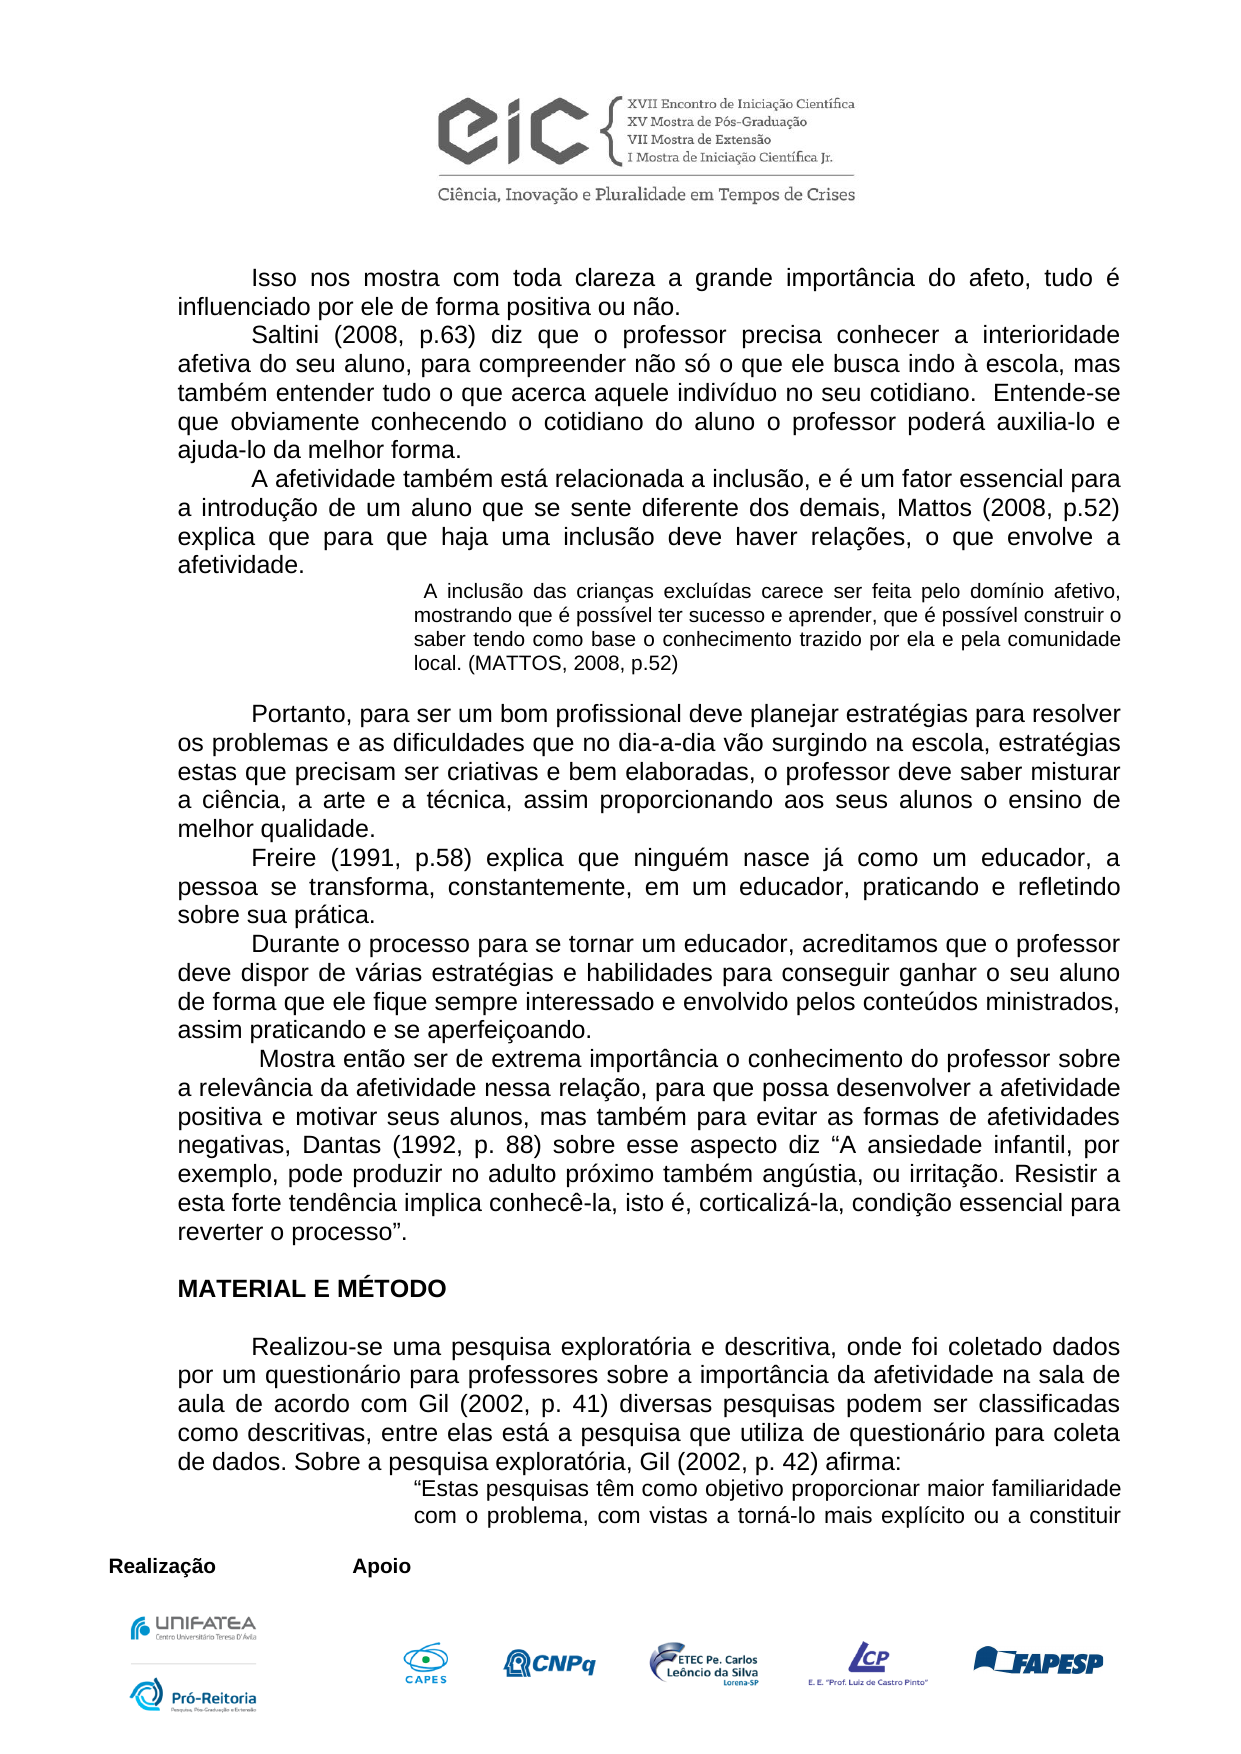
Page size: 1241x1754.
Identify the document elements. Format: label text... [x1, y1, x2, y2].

picture [177, 75, 1123, 224]
text Realizou-se uma pesquisa exploratória e descritiva, onde foi coletado dados por um questionário para professores sobre a importância da afetividade na sala de aula de acordo com Gil (2002, p. 41) diversas pesquisas podem ser classificadas como descritivas, entre elas está a pesquisa que utiliza de questionário para coleta de dados. Sobre a pesquisa exploratória, Gil (2002, p. 42) afirma: [177, 1331, 1122, 1475]
text MATERIAL E MÉTODO [177, 1274, 1122, 1303]
text Isso nos mostra com toda clareza a grande importância do afeto, tudo é influenciado por ele de forma positiva ou não. [177, 263, 1122, 320]
text Mostra então ser de extrema importância o conhecimento do professor sobre a relevância da afetividade nessa relação, para que possa desenvolver a afetividade positiva e motivar seus alunos, mas também para evitar as formas de afetividades negativas, Dantas (1992, p. 88) sobre esse aspecto diz “A ansiedade infantil, por exemplo, pode produzir no adulto próximo também angústia, ou irritação. Resistir a esta forte tendência implica conhecê-la, isto é, corticalizá-la, condição essencial para reverter o processo”. [177, 1044, 1122, 1245]
text Saltini (2008, p.63) diz que o professor precisa conhecer a interioridade afetiva do seu aluno, para compreender não só o que ele busca indo à escola, mas também entender tudo o que acerca aquele indivíduo no seu cotidiano. Entende-se que obviamente conhecendo o cotidiano do aluno o professor poderá auxilia-lo e ajuda-lo da melhor forma. [177, 320, 1122, 464]
picture [67, 1586, 290, 1744]
text Durante o processo para se tornar um educador, acreditamos que o professor deve dispor de várias estratégias e habilidades para conseguir ganhar o seu aluno de forma que ele fique sempre interessado e envolvido pelos conteúdos ministrados, assim praticando e se aperfeiçoando. [177, 929, 1122, 1044]
text Portanto, para ser um bom profissional deve planejar estratégias para resolver os problemas e as dificuldades que no dia-a-dia vão surgindo na escola, estratégias estas que precisam ser criativas e bem elaboradas, o professor deve saber misturar a ciência, a arte e a técnica, assim proporcionando aos seus alunos o ensino de melhor qualidade. [177, 699, 1122, 843]
picture [384, 1584, 1104, 1742]
text A inclusão das crianças excluídas carece ser feita pelo domínio afetivo, mostrando que é possível ter sucesso e aprender, que é possível construir o saber tendo como base o conhecimento trazido por ela e pela comunidade local. (MATTOS, 2008, p.52) [413, 579, 1122, 675]
text A afetividade também está relacionada a inclusão, e é um fator essencial para a introdução de um aluno que se sente diferente dos demais, Mattos (2008, p.52) explica que para que haja uma inclusão deve haver relações, o que envolve a afetividade. [177, 464, 1122, 579]
text Freire (1991, p.58) explica que ninguém nasce já como um educador, a pessoa se transforma, constantemente, em um educador, praticando e refletindo sobre sua prática. [177, 843, 1122, 929]
